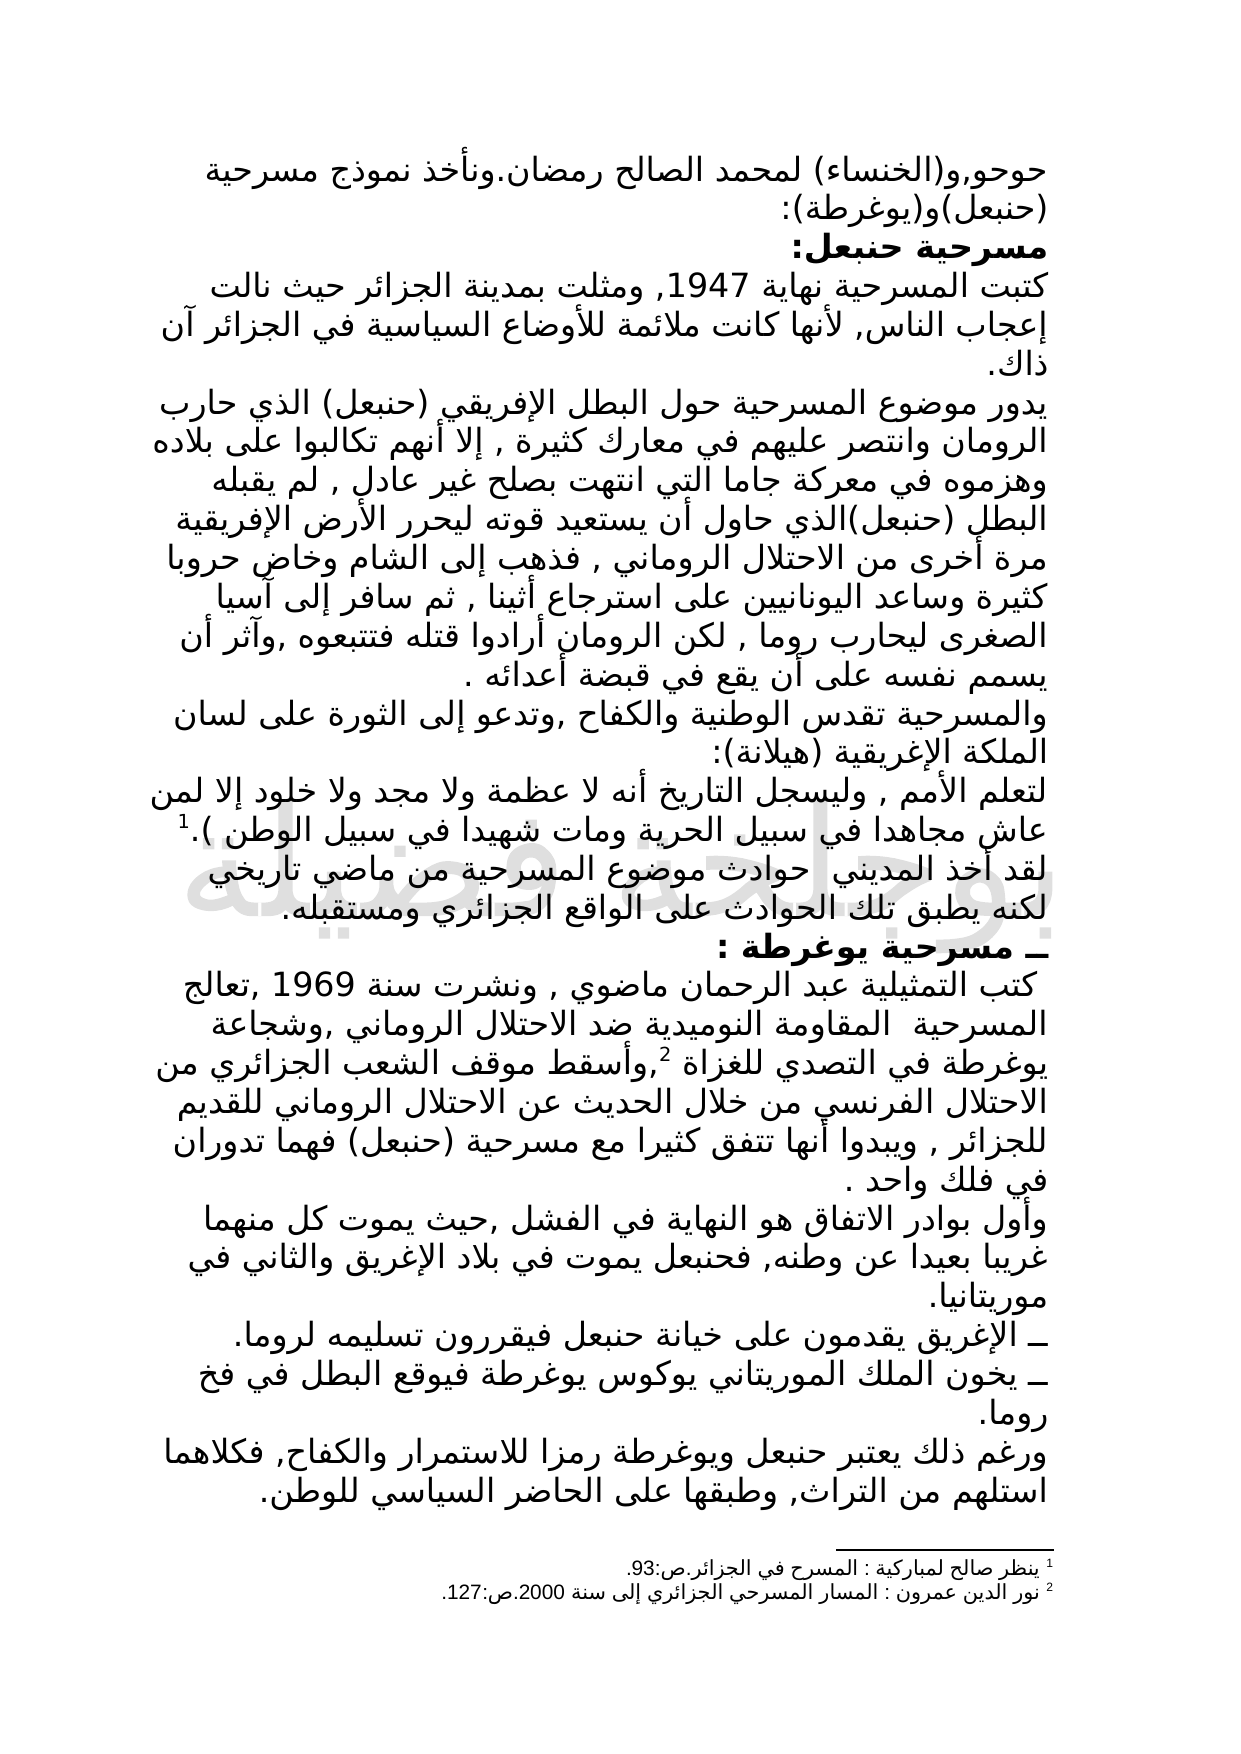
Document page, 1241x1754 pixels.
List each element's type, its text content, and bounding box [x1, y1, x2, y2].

list ــ مسرحية يوغرطة : [143, 927, 1048, 966]
list ــ الإغريق يقدمون على خيانة حنبعل فيقررون تسليمه لروما. [143, 1316, 1048, 1354]
list ورغم ذلك يعتبر حنبعل ويوغرطة رمزا للاستمرار والكفاح, فكلاهما استلهم من التراث, وطبقها على الحاضر السياسي للوطن. [143, 1432, 1048, 1510]
list يدور موضوع المسرحية حول البطل الإفريقي (حنبعل) الذي حارب الرومان وانتصر عليهم في معارك كثيرة , إلا أنهم تكالبوا على بلاده وهزموه في معركة جاما التي انتهت بصلح غير عادل , لم يقبله البطل (حنبعل)الذي حاول أن يستعيد قوته ليحرر الأرض الإفريقية مرة أخرى من الاحتلال الروماني , فذهب إلى الشام وخاض حروبا كثيرة وساعد اليونانيين على استرجاع أثينا , ثم سافر إلى آسيا الصغرى ليحارب روما , لكن الرومان أرادوا قتله فتتبعوه ,وآثر أن يسمم نفسه على أن يقع في قبضة أعدائه . [143, 383, 1048, 694]
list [143, 150, 1048, 228]
list لتعلم الأمم , وليسجل التاريخ أنه لا عظمة ولا مجد ولا خلود إلا لمن عاش مجاهدا في سبيل الحرية ومات شهيدا في سبيل الوطن ). [143, 772, 1048, 849]
list وأول بوادر الاتفاق هو النهاية في الفشل ,حيث يموت كل منهما غريبا بعيدا عن وطنه, فحنبعل يموت في بلاد الإغريق والثاني في موريتانيا. [143, 1199, 1048, 1316]
list كتبت المسرحية نهاية 1947, ومثلت بمدينة الجزائر حيث نالت إعجاب الناس, لأنها كانت ملائمة للأوضاع السياسية في الجزائر آن ذاك. [143, 267, 1048, 383]
list ــ يخون الملك الموريتاني يوكوس يوغرطة فيوقع البطل في فخ روما. [143, 1354, 1048, 1432]
list لقد أخذ المديني حوادث موضوع المسرحية من ماضي تاريخي لكنه يطبق تلك الحوادث على الواقع الجزائري ومستقبله. [143, 849, 1048, 927]
list والمسرحية تقدس الوطنية والكفاح ,وتدعو إلى الثورة على لسان الملكة الإغريقية (هيلانة): [143, 694, 1048, 772]
list مسرحية حنبعل: [143, 228, 1048, 267]
list كتب التمثيلية عبد الرحمان ماضوي , ونشرت سنة 1969 ,تعالج المسرحية المقاومة النوميدية ضد الاحتلال الروماني ,وشجاعة يوغرطة في التصدي للغزاة ,وأسقط موقف الشعب الجزائري من الاحتلال الفرنسي من خلال الحديث عن الاحتلال الروماني للقديم للجزائر , ويبدوا أنها تتفق كثيرا مع مسرحية (حنبعل) فهما تدوران في فلك واحد . [143, 966, 1048, 1199]
